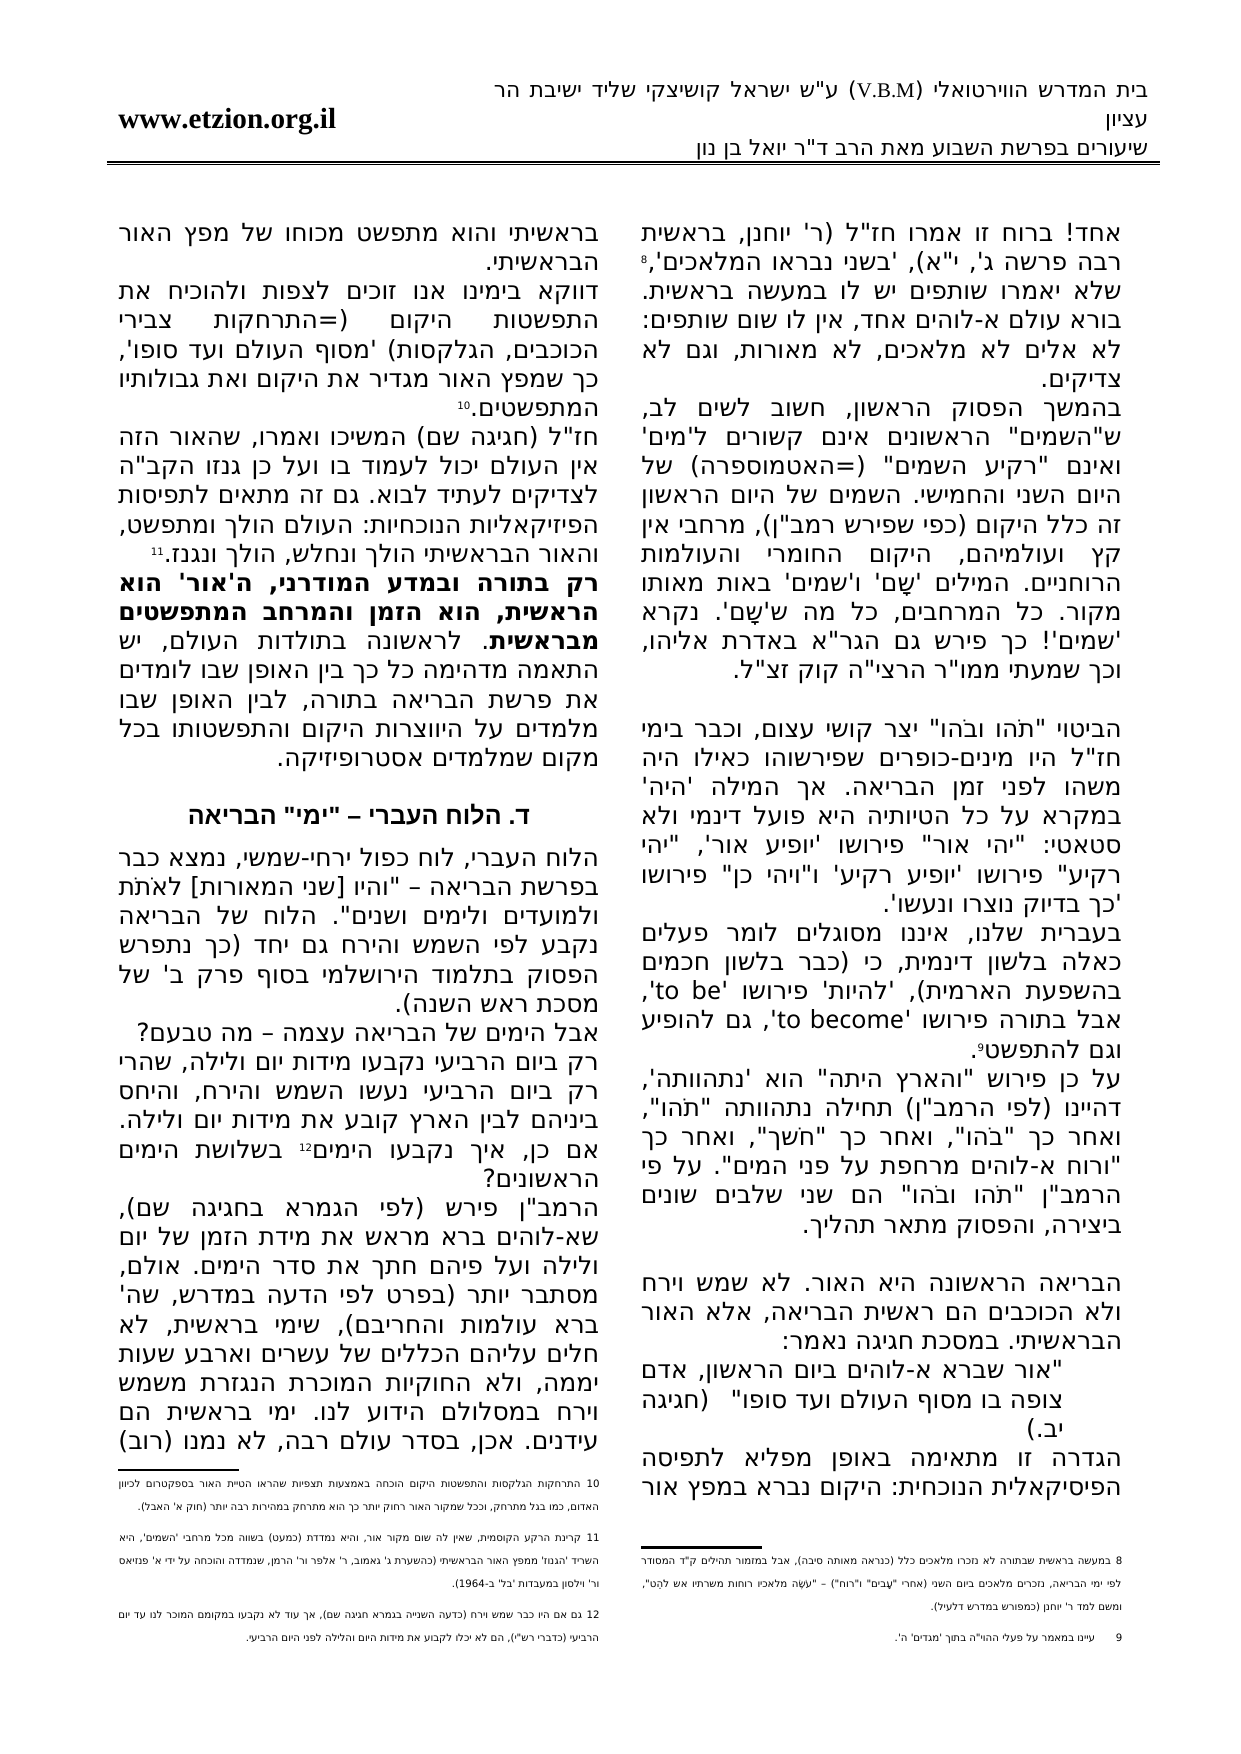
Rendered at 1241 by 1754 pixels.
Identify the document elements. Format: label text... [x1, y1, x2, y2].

text הביטוי "תֹהו ובֹהו" יצר קושי עצום, וכבר בימי חז"ל היו מינים-כופרים שפירשוהו כאילו היה משהו לפני זמן הבריאה. אך המילה 'היה' במקרא על כל הטיותיה היא פועל דינמי ולא סטאטי: "יהי אור" פירושו 'יופיע אור', "יהי רקיע" פירושו 'יופיע רקיע' ו"ויהי כן" פירושו 'כך בדיוק נוצרו ונעשו'. [641, 714, 1122, 918]
text בעברית שלנו, איננו מסוגלים לומר פעלים כאלה בלשון דינמית, כי (כבר בלשון חכמים בהשפעת הארמית), 'להיות' פירושו 'to be', אבל בתורה פירושו 'to become', גם להופיע וגם להתפשט. [641, 918, 1122, 1064]
text חז"ל (חגיגה שם) המשיכו ואמרו, שהאור הזה אין העולם יכול לעמוד בו ועל כן גנזו הקב"ה לצדיקים לעתיד לבוא. גם זה מתאים לתפיסות הפיזיקאליות הנוכחיות: העולם הולך ומתפשט, והאור הבראשיתי הולך ונחלש, הולך ונגנז. [118, 422, 599, 568]
text על כן פירוש "והארץ היתה" הוא 'נתהוותה', דהיינו (לפי הרמב"ן) תחילה נתהוותה "תֹהו", ואחר כך "בֹהו", ואחר כך "חֹשך", ואחר כך "ורוח א-לוהים מרחפת על פני המים". על פי הרמב"ן "תֹהו ובֹהו" הם שני שלבים שונים ביצירה, והפסוק מתאר תהליך. [641, 1064, 1122, 1239]
text רק בתורה ובמדע המודרני, ה'אור' הוא הראשית, הוא הזמן והמרחב המתפשטים מבראשית. לראשונה בתולדות העולם, יש התאמה מדהימה כל כך בין האופן שבו לומדים את פרשת הבריאה בתורה, לבין האופן שבו מלמדים על היווצרות היקום והתפשטותו בכל מקום שמלמדים אסטרופיזיקה. [118, 568, 599, 772]
text הבריאה הראשונה היא האור. לא שמש וירח ולא הכוכבים הם ראשית הבריאה, אלא האור הבראשיתי. במסכת חגיגה נאמר: [641, 1268, 1122, 1356]
text הלוח העברי, לוח כפול ירחי-שמשי, נמצא כבר בפרשת הבריאה – "והיו [שני המאורות] לאֹתֹת ולמועדים ולימים ושנים". הלוח של הבריאה נקבע לפי השמש והירח גם יחד (כך נתפרש הפסוק בתלמוד הירושלמי בסוף פרק ב' של מסכת ראש השנה). [118, 843, 599, 1018]
text דווקא בימינו אנו זוכים לצפות ולהוכיח את התפשטות היקום (=התרחקות צבירי הכוכבים, הגלקסות) 'מסוף העולם ועד סופו', כך שמפץ האור מגדיר את היקום ואת גבולותיו המתפשטים. [118, 276, 599, 422]
text רק ביום הרביעי נקבעו מידות יום ולילה, שהרי רק ביום הרביעי נעשו השמש והירח, והיחס ביניהם לבין הארץ קובע את מידות יום ולילה. אם כן, איך נקבעו הימים בשלושת הימים הראשונים? [118, 1047, 599, 1193]
text הגדרה זו מתאימה באופן מפליא לתפיסה הפיסיקאלית הנוכחית: היקום נברא במפץ אור בראשיתי והוא מתפשט מכוחו של מפץ האור הבראשיתי. [118, 218, 599, 276]
text אבל הימים של הבריאה עצמה – מה טבעם? [118, 1018, 599, 1047]
text הגדרה זו מתאימה באופן מפליא לתפיסה הפיסיקאלית הנוכחית: היקום נברא במפץ אור בראשיתי והוא מתפשט מכוחו של מפץ האור הבראשיתי. [641, 1443, 1122, 1501]
text "אור שברא א-לוהים ביום הראשון, אדם צופה בו מסוף העולם ועד סופו" (חגיגה יב.) [641, 1356, 1063, 1443]
text בהמשך הפסוק הראשון, חשוב לשים לב, ש"השמים" הראשונים אינם קשורים ל'מים' ואינם "רקיע השמים" (=האטמוספרה) של היום השני והחמישי. השמים של היום הראשון זה כלל היקום (כפי שפירש רמב"ן), מרחבי אין קץ ועולמיהם, היקום החומרי והעולמות הרוחניים. המילים 'שָם' ו'שמים' באות מאותו מקור. כל המרחבים, כל מה ש'שָם'. נקרא 'שמים'! כך פירש גם הגר"א באדרת אליהו, וכך שמעתי ממו"ר הרצי"ה קוק זצ"ל. [641, 393, 1122, 685]
text ד. הלוח העברי – "ימי" הבריאה [118, 801, 599, 831]
